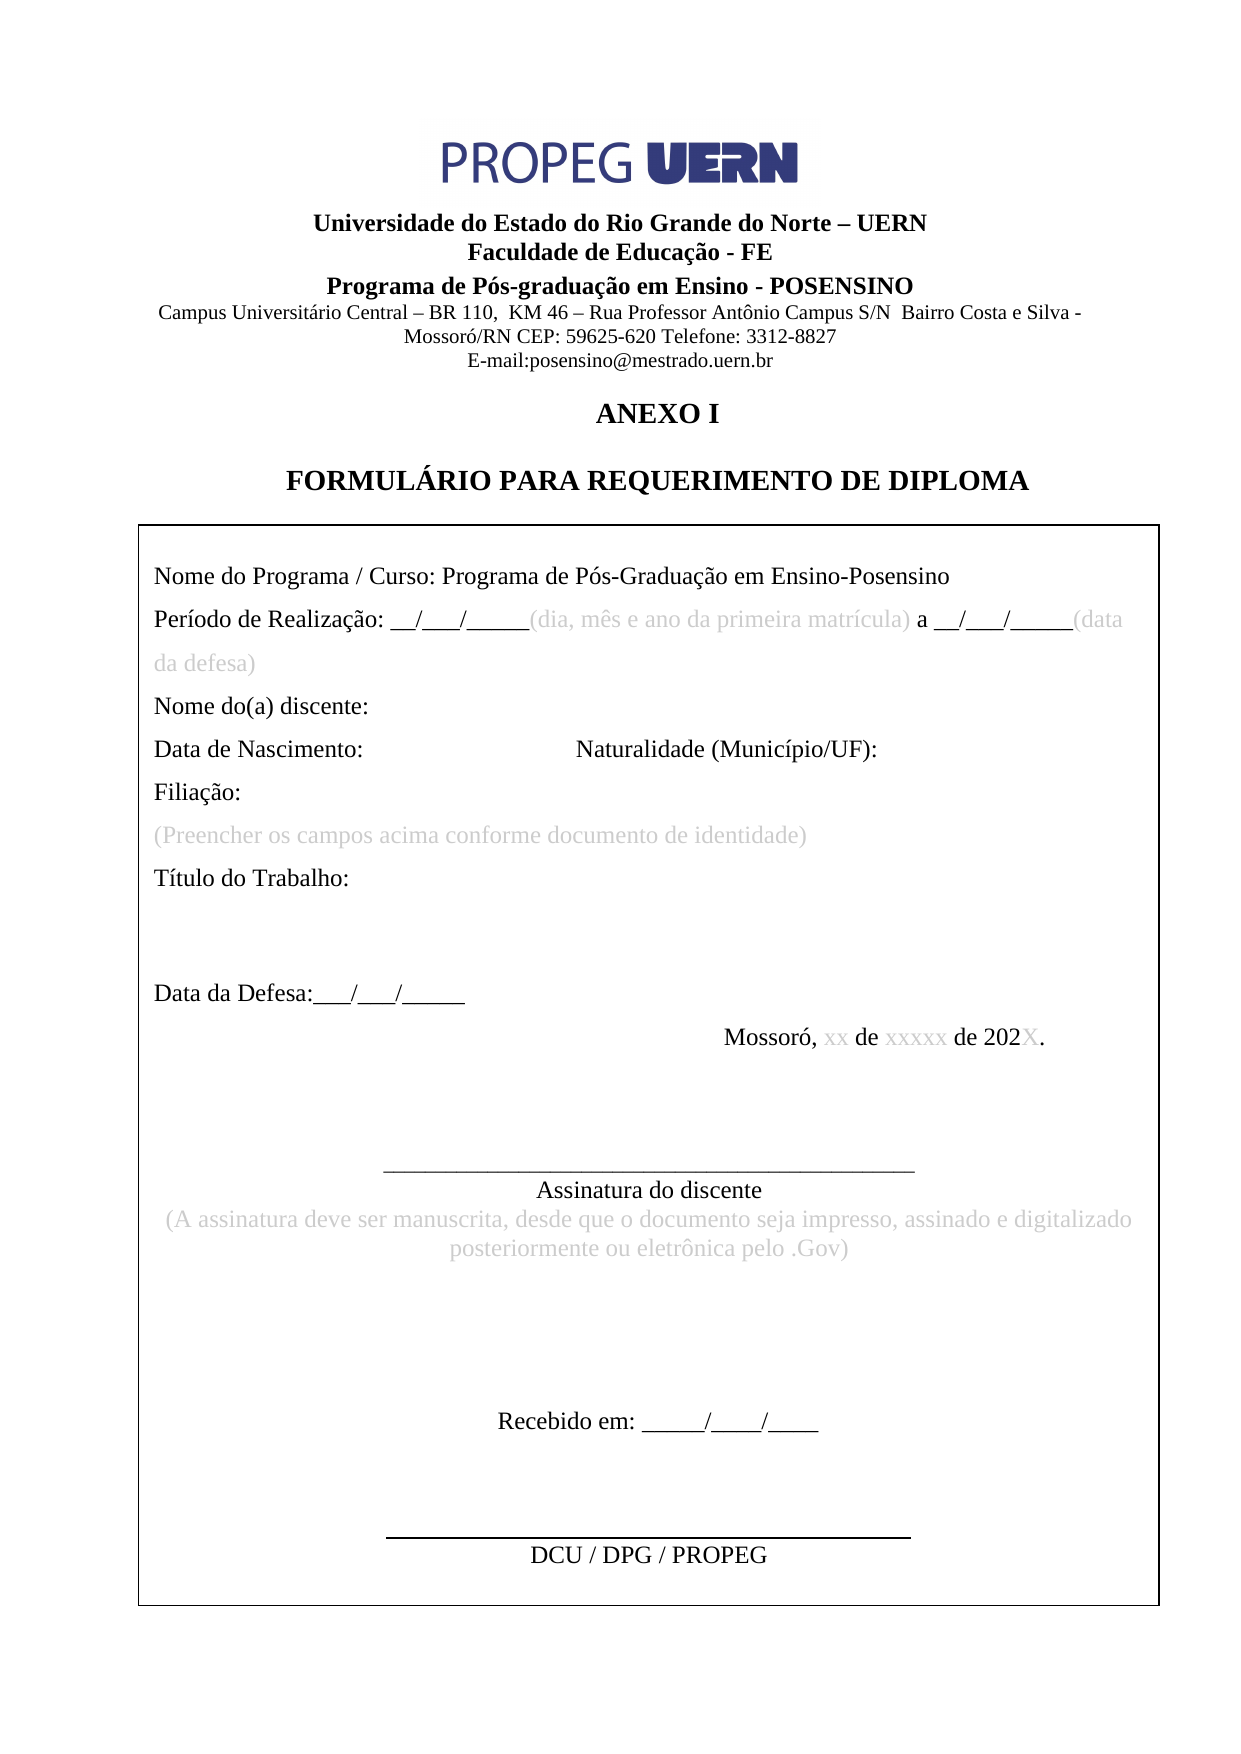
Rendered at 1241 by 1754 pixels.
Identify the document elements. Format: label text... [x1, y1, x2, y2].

text Campus Universitário Central – BR 110, KM 46 – Rua Professor Antônio Campus S/N Bairro Costa e Silva - Mossoró/RN CEP: 59625-620 Telefone: 3312-8827 [118, 300, 1122, 348]
subtitle ANEXO I [118, 396, 1122, 429]
subtitle FORMULÁRIO PARA REQUERIMENTO DE DIPLOMA [118, 463, 1122, 497]
subtitle Universidade do Estado do Rio Grande do Norte – UERN [118, 208, 1122, 237]
subtitle Programa de Pós-graduação em Ensino - POSENSINO [118, 271, 1122, 300]
text Faculdade de Educação - FE [118, 237, 1122, 265]
picture [418, 118, 822, 208]
text E-mail:posensino@mestrado.uern.br [118, 348, 1122, 372]
